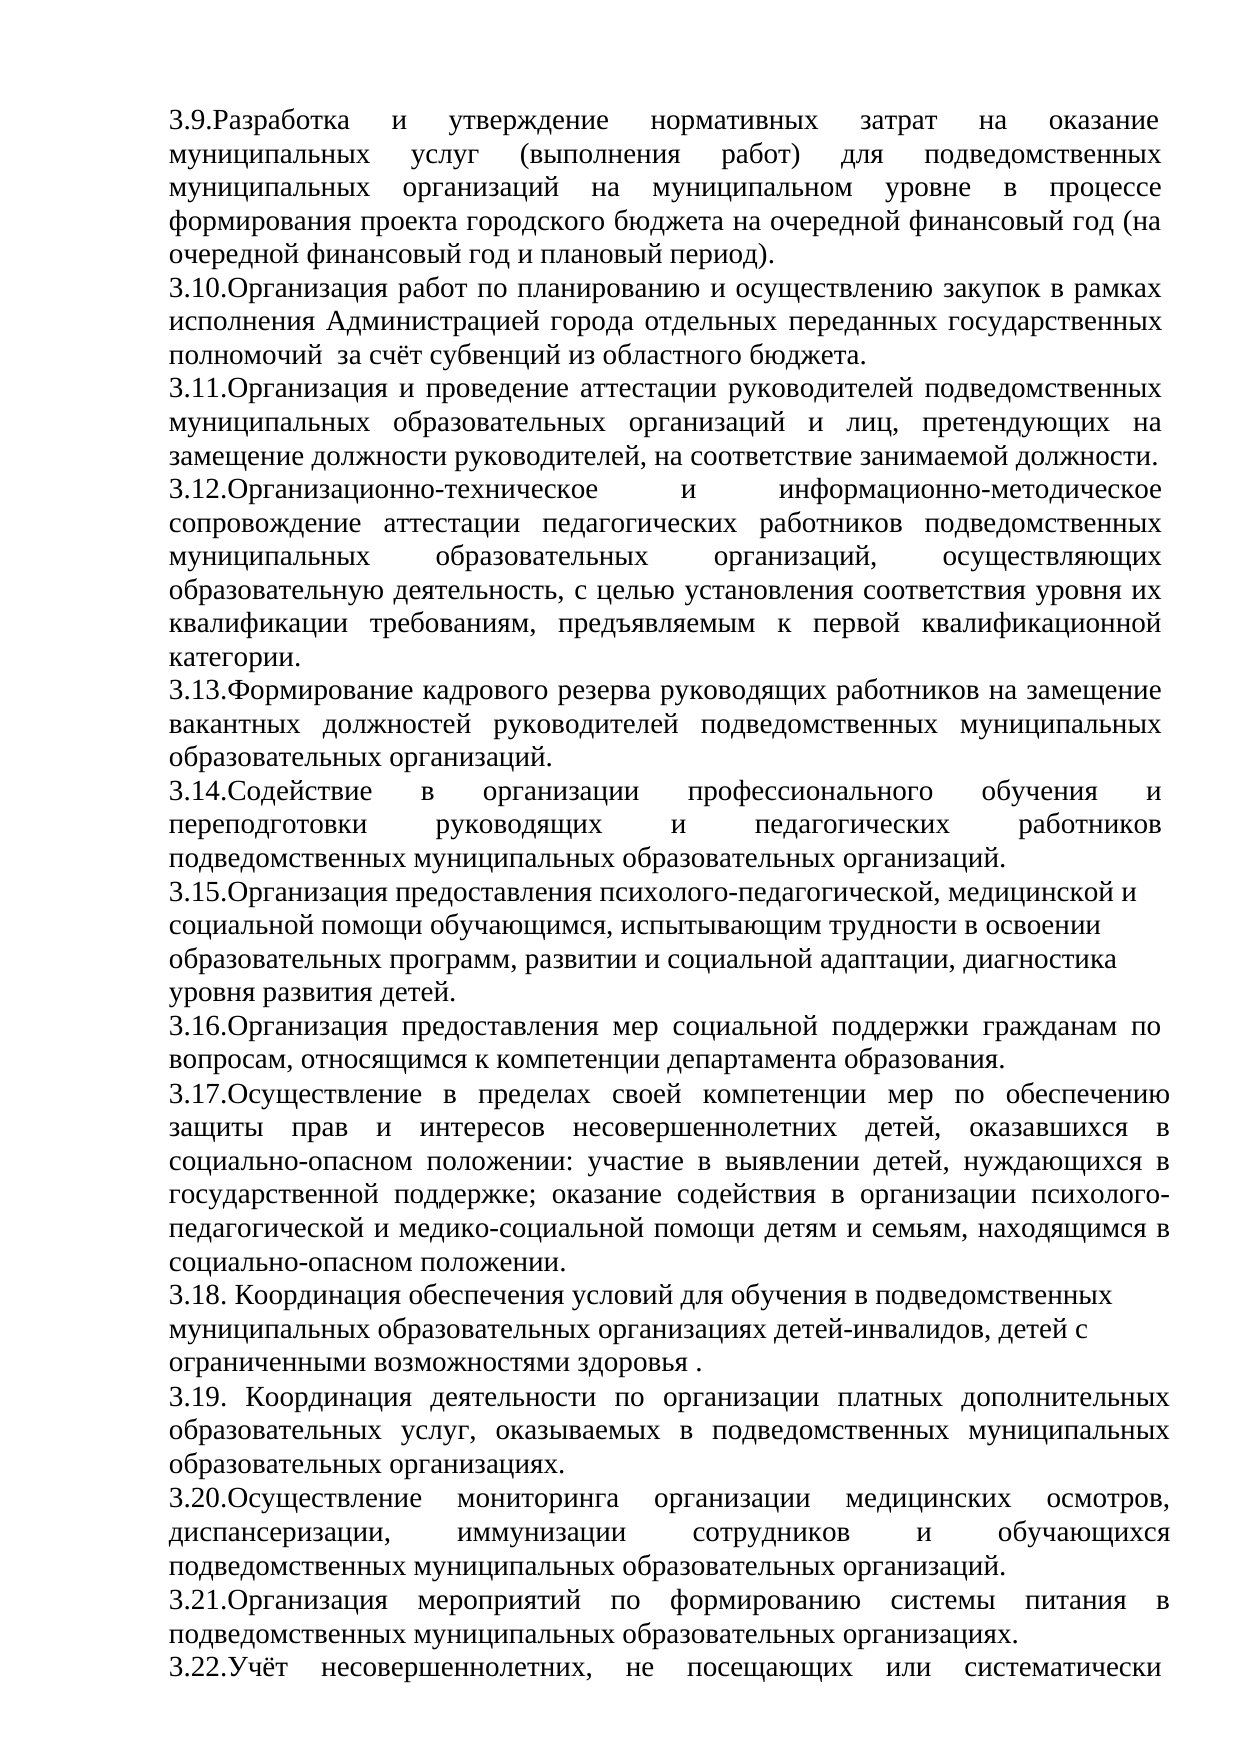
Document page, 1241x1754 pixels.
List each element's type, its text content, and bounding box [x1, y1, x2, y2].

text 3.13.Формирование кадрового резерва руководящих работников на замещение вакантных должностей руководителей подведомственных муниципальных образовательных организаций. [169, 672, 1162, 773]
text 3.10.Организация работ по планированию и осуществлению закупок в рамках исполнения Администрацией города отдельных переданных государственных полномочий за счёт субвенций из областного бюджета. [169, 270, 1162, 371]
text 3.15.Организация предоставления психолого-педагогической, медицинской и социальной помощи обучающимся, испытывающим трудности в освоении образовательных программ, развитии и социальной адаптации, диагностика уровня развития детей. [169, 874, 1162, 1008]
text 3.11.Организация и проведение аттестации руководителей подведомственных муниципальных образовательных организаций и лиц, претендующих на замещение должности руководителей, на соответствие занимаемой должности. [169, 371, 1162, 471]
text 3.19. Координация деятельности по организации платных дополнительных образовательных услуг, оказываемых в подведомственных муниципальных образовательных организациях. [169, 1379, 1171, 1479]
text 3.20.Осуществление мониторинга организации медицинских осмотров, диспансеризации, иммунизации сотрудников и обучающихся подведомственных муниципальных образовательных организаций. [169, 1481, 1171, 1581]
text 3.21.Организация мероприятий по формированию системы питания в подведомственных муниципальных образовательных организациях. [169, 1582, 1171, 1649]
text 3.9.Разработка и утверждение нормативных затрат на оказание муниципальных услуг (выполнения работ) для подведомственных муниципальных организаций на муниципальном уровне в процессе формирования проекта городского бюджета на очередной финансовый год (на очередной финансовый год и плановый период). [169, 102, 1162, 270]
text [169, 1649, 1162, 1683]
text 3.17.Осуществление в пределах своей компетенции мер по обеспечению защиты прав и интересов несовершеннолетних детей, оказавшихся в социально-опасном положении: участие в выявлении детей, нуждающихся в государственной поддержке; оказание содействия в организации психолого-педагогической и медико-социальной помощи детям и семьям, находящимся в социально-опасном положении. [169, 1076, 1171, 1277]
text 3.12.Организационно-техническое и информационно-методическое сопровождение аттестации педагогических работников подведомственных муниципальных образовательных организаций, осуществляющих образовательную деятельность, с целью установления соответствия уровня их квалификации требованиям, предъявляемым к первой квалификационной категории. [169, 471, 1162, 672]
text 3.16.Организация предоставления мер социальной поддержки гражданам по вопросам, относящимся к компетенции департамента образования. [169, 1008, 1162, 1075]
text 3.18. Координация обеспечения условий для обучения в подведомственных муниципальных образовательных организациях детей-инвалидов, детей с ограниченными возможностями здоровья . [169, 1277, 1162, 1378]
text 3.14.Содействие в организации профессионального обучения и переподготовки руководящих и педагогических работников подведомственных муниципальных образовательных организаций. [169, 773, 1162, 874]
